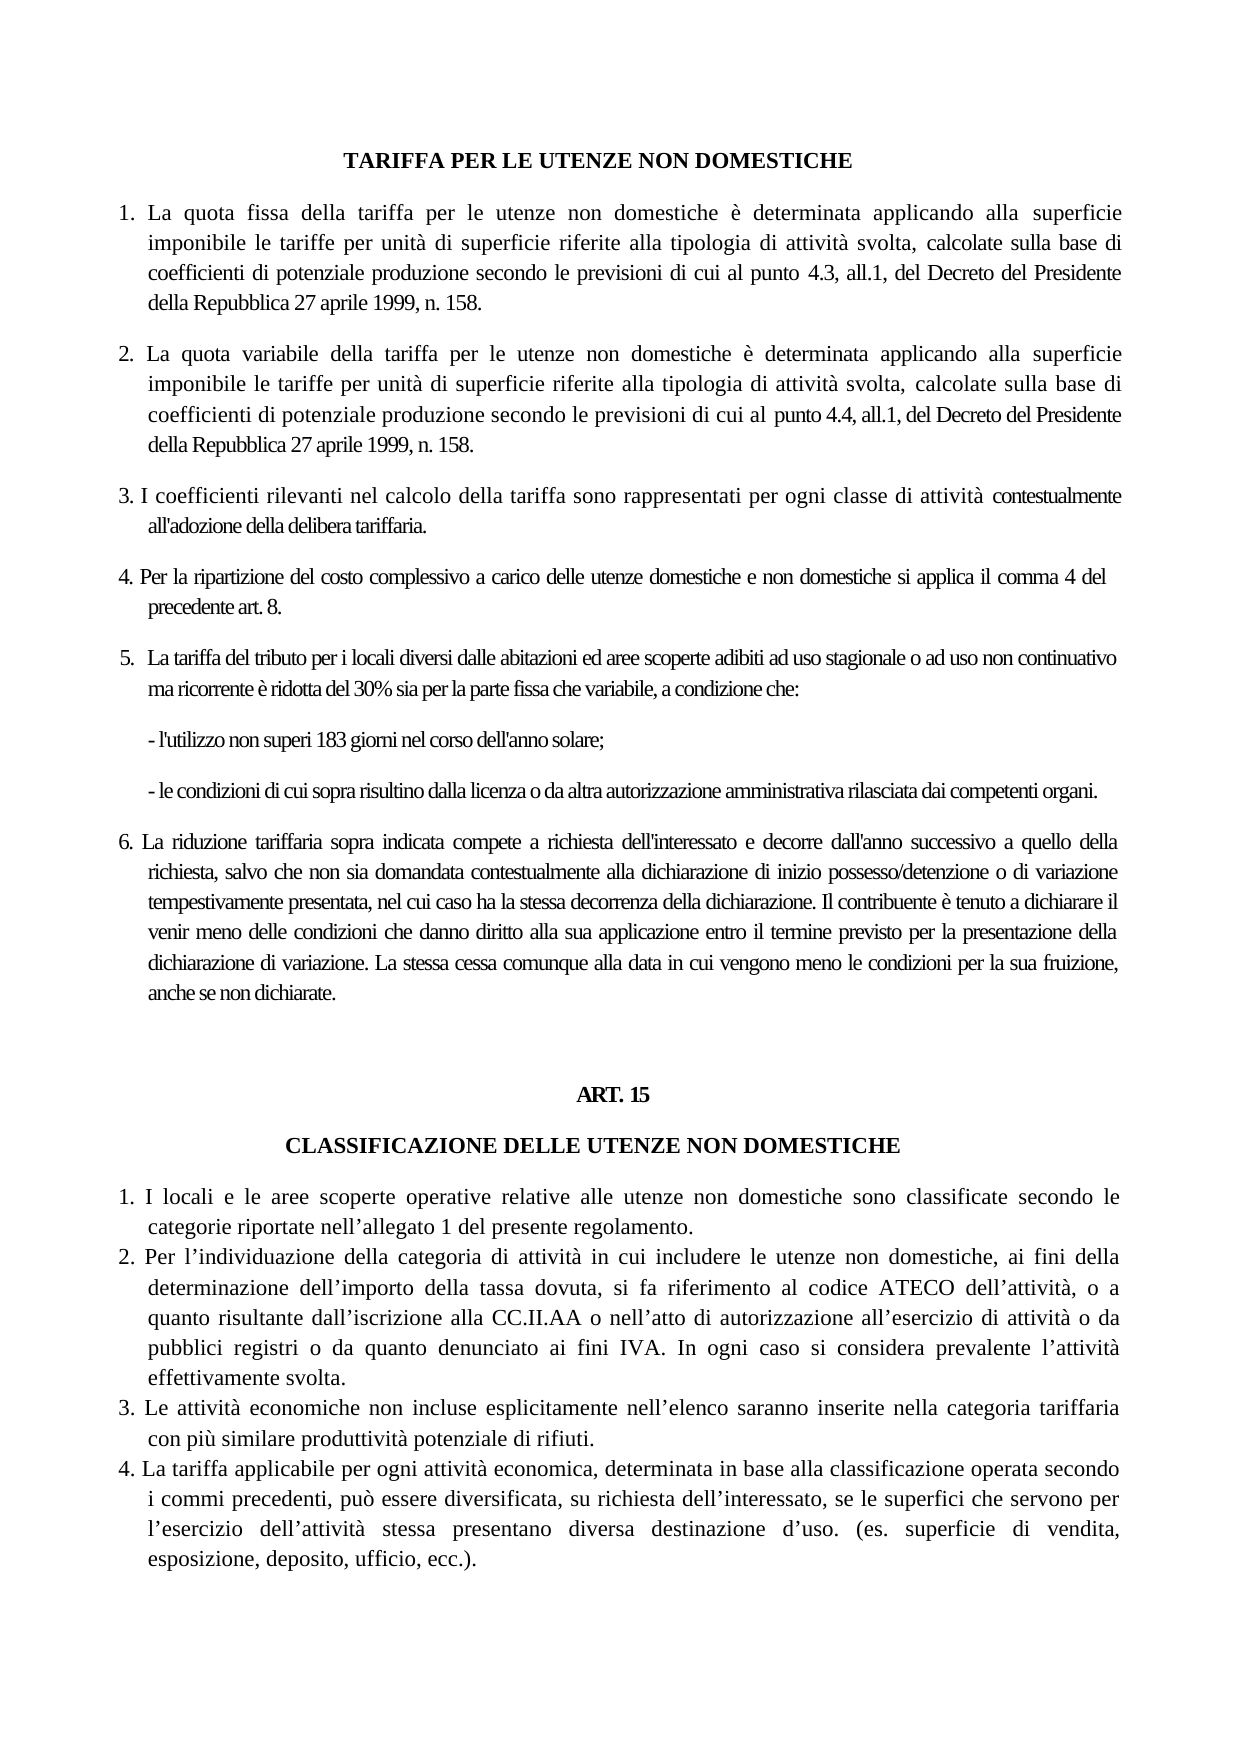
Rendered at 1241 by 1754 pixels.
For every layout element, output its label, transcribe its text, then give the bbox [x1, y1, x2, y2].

text 2. La quota variabile della tariffa per le utenze non domestiche è determinata applicando alla superficie imponibile le tariffe per unità di superficie riferite alla tipologia di attività svolta, calcolate sulla base di coefficienti di potenziale produzione secondo le previsioni di cui al punto 4.4, all.1, del Decreto del Presidente della Repubblica 27 aprile 1999, n. 158. [118, 340, 1122, 457]
text 3. I coefficienti rilevanti nel calcolo della tariffa sono rappresentati per ogni classe di attività contestualmente all'adozione della delibera tariffaria. [118, 482, 1122, 538]
text CLASSIFICAZIONE DELLE UTENZE NON DOMESTICHE [285, 1132, 970, 1158]
text 5. La tariffa del tributo per i locali diversi dalle abitazioni ed aree scoperte adibiti ad uso stagionale o ad uso non continuativo ma ricorrente è ridotta del 30% sia per la parte fissa che variabile, a condizione che: [119, 644, 1119, 701]
text 1. I locali e le aree scoperte operative relative alle utenze non domestiche sono classificate secondo le categorie riportate nell’allegato 1 del presente regolamento. [118, 1183, 1122, 1239]
text - le condizioni di cui sopra risultino dalla licenza o da altra autorizzazione amministrativa rilasciata dai competenti organi. [148, 777, 1119, 803]
text 4. La tariffa applicabile per ogni attività economica, determinata in base alla classificazione operata secondo i commi precedenti, può essere diversificata, su richiesta dell’interessato, se le superfici che servono per l’esercizio dell’attività stessa presentano diversa destinazione d’uso. (es. superficie di vendita, esposizione, deposito, ufficio, ecc.). [118, 1455, 1122, 1572]
text 4. Per la ripartizione del costo complessivo a carico delle utenze domestiche e non domestiche si applica il comma 4 del precedente art. 8. [118, 563, 1109, 620]
text ART. 15 [576, 1081, 708, 1107]
text 1. La quota fissa della tariffa per le utenze non domestiche è determinata applicando alla superficie imponibile le tariffe per unità di superficie riferite alla tipologia di attività svolta, calcolate sulla base di coefficienti di potenziale produzione secondo le previsioni di cui al punto 4.3, all.1, del Decreto del Presidente della Repubblica 27 aprile 1999, n. 158. [118, 199, 1122, 316]
text 6. La riduzione tariffaria sopra indicata compete a richiesta dell'interessato e decorre dall'anno successivo a quello della richiesta, salvo che non sia domandata contestualmente alla dichiarazione di inizio possesso/detenzione o di variazione tempestivamente presentata, nel cui caso ha la stessa decorrenza della dichiarazione. Il contribuente è tenuto a dichiarare il venir meno delle condizioni che danno diritto alla sua applicazione entro il termine previsto per la presentazione della dichiarazione di variazione. La stessa cessa comunque alla data in cui vengono meno le condizioni per la sua fruizione, anche se non dichiarate. [118, 828, 1119, 1005]
text TARIFFA PER LE UTENZE NON DOMESTICHE [343, 148, 918, 174]
text 3. Le attività economiche non incluse esplicitamente nell’elenco saranno inserite nella categoria tariffaria con più similare produttività potenziale di rifiuti. [118, 1394, 1122, 1451]
text 2. Per l’individuazione della categoria di attività in cui includere le utenze non domestiche, ai fini della determinazione dell’importo della tassa dovuta, si fa riferimento al codice ATECO dell’attività, o a quanto risultante dall’iscrizione alla CC.II.AA o nell’atto di autorizzazione all’esercizio di attività o da pubblici registri o da quanto denunciato ai fini IVA. In ogni caso si considera prevalente l’attività effettivamente svolta. [118, 1243, 1122, 1391]
text - l'utilizzo non superi 183 giorni nel corso dell'anno solare; [148, 726, 752, 752]
